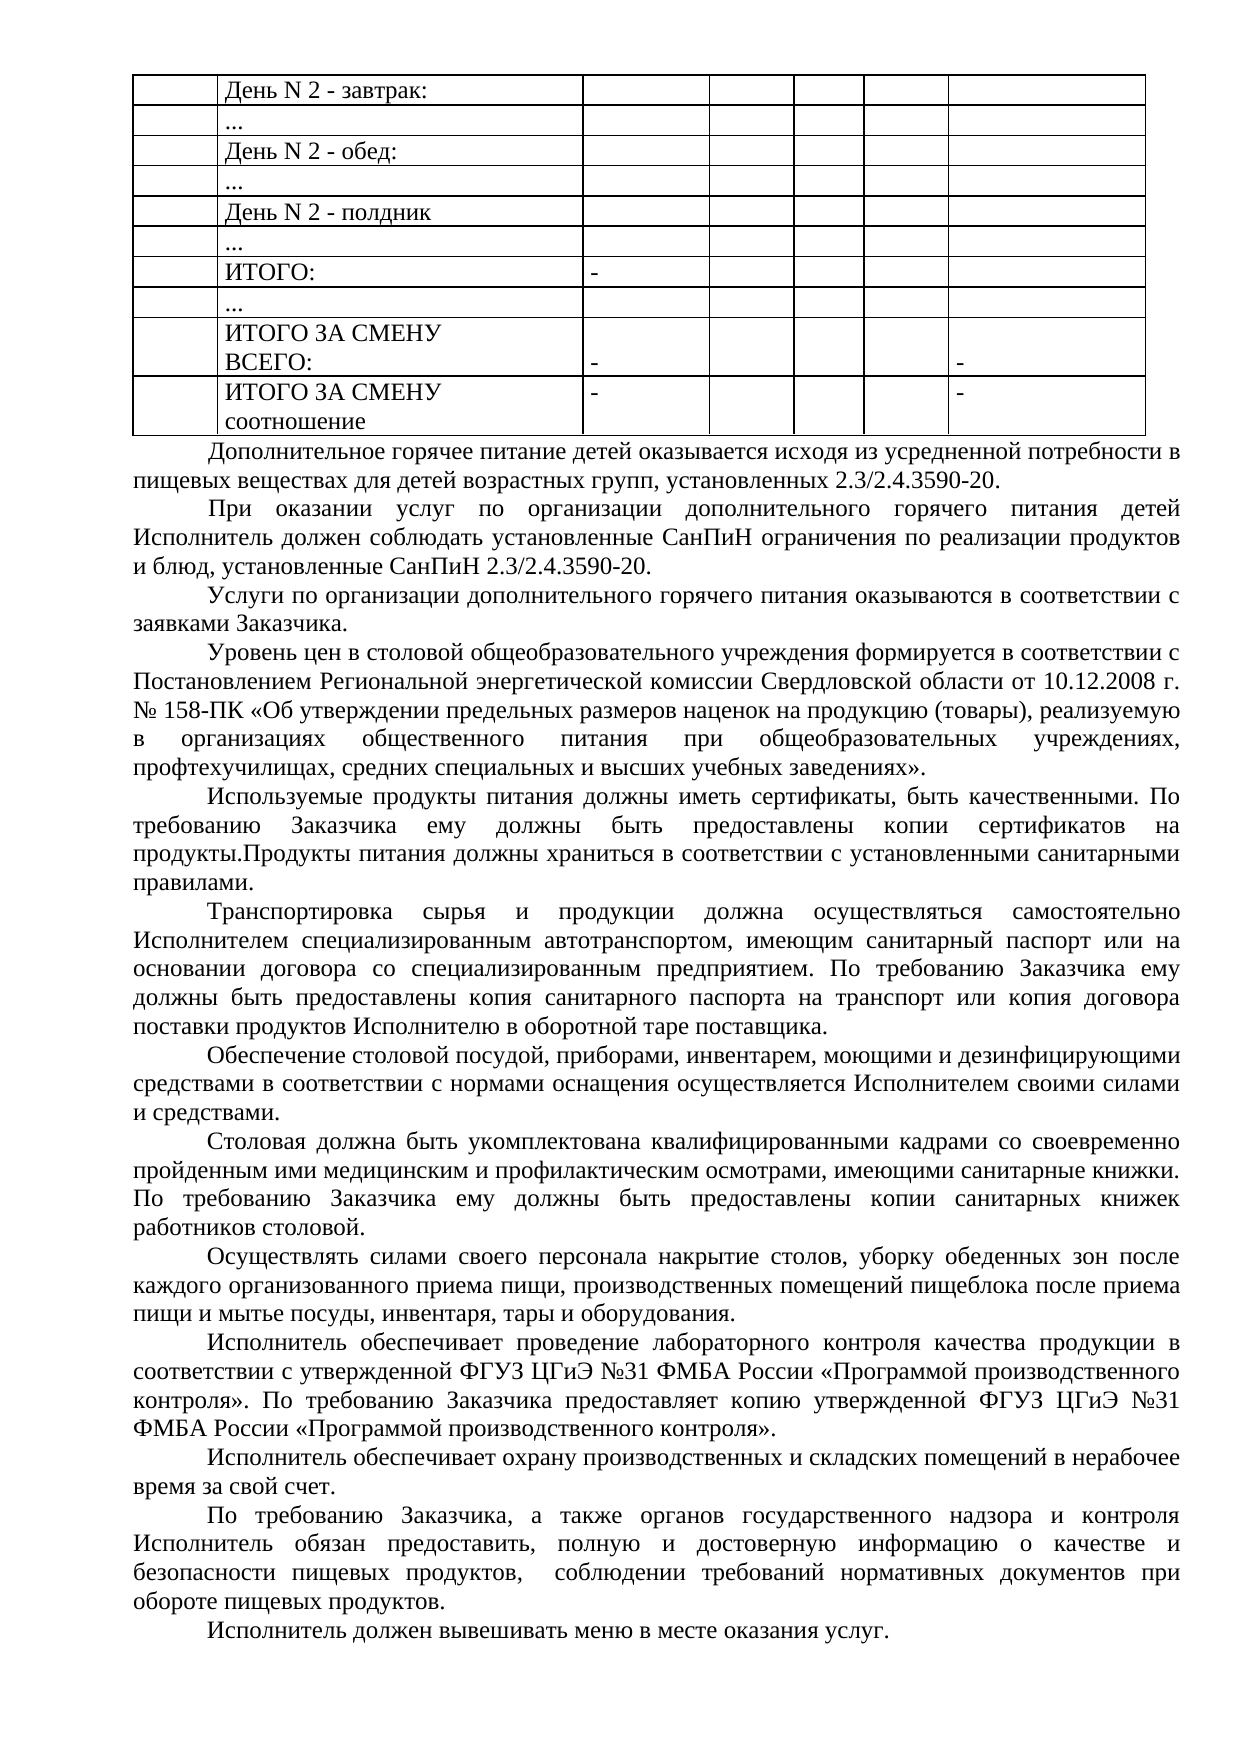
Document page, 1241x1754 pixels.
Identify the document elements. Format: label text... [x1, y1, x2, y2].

table_cell - [584, 318, 709, 375]
table_cell [710, 227, 793, 256]
table_cell [584, 136, 709, 165]
table_cell [134, 227, 217, 256]
text Услуги по организации дополнительного горячего питания оказываются в соответствии с заявками Заказчика. [133, 580, 1181, 637]
table_cell [795, 318, 863, 375]
table_cell ... [218, 227, 582, 256]
table_cell ИТОГО ЗА СМЕНУ ВСЕГО: [218, 318, 582, 375]
table_cell - [949, 377, 1145, 434]
text Обеспечение столовой посудой, приборами, инвентарем, моющими и дезинфицирующими средствами в соответствии с нормами оснащения осуществляется Исполнителем своими силами и средствами. [133, 1040, 1181, 1126]
table_cell День N 2 - завтрак: [218, 76, 582, 104]
table_cell ... [218, 106, 582, 134]
text Столовая должна быть укомплектована квалифицированными кадрами со своевременно пройденным ими медицинским и профилактическим осмотрами, имеющими санитарные книжки. По требованию Заказчика ему должны быть предоставлены копии санитарных книжек работников столовой. [133, 1126, 1181, 1241]
table_cell [865, 136, 948, 165]
table_cell [865, 257, 948, 286]
text Транспортировка сырья и продукции должна осуществляться самостоятельно Исполнителем специализированным автотранспортом, имеющим санитарный паспорт или на основании договора со специализированным предприятием. По требованию Заказчика ему должны быть предоставлены копия санитарного паспорта на транспорт или копия договора поставки продуктов Исполнителю в оборотной таре поставщика. [133, 896, 1181, 1040]
table_cell [134, 318, 217, 375]
text Используемые продукты питания должны иметь сертификаты, быть качественными. По требованию Заказчика ему должны быть предоставлены копии сертификатов на продукты.Продукты питания должны храниться в соответствии с установленными санитарными правилами. [133, 781, 1181, 896]
table_cell [584, 227, 709, 256]
table_cell [949, 106, 1145, 134]
text Осуществлять силами своего персонала накрытие столов, уборку обеденных зон после каждого организованного приема пищи, производственных помещений пищеблока после приема пищи и мытье посуды, инвентаря, тары и оборудования. [133, 1241, 1181, 1327]
table_cell [795, 106, 863, 134]
text При оказании услуг по организации дополнительного горячего питания детей Исполнитель должен соблюдать установленные СанПиН ограничения по реализации продуктов и блюд, установленные СанПиН 2.3/2.4.3590-20. [133, 493, 1181, 580]
table_cell [949, 166, 1145, 195]
table_cell [795, 76, 863, 104]
table_cell [795, 377, 863, 434]
table_cell [795, 257, 863, 286]
table_cell День N 2 - полдник [218, 197, 582, 225]
table_cell - [584, 377, 709, 434]
table_cell [134, 377, 217, 434]
table_cell - [584, 257, 709, 286]
table_cell [710, 318, 793, 375]
table_cell [710, 136, 793, 165]
table_cell [710, 197, 793, 225]
table_cell ... [218, 166, 582, 195]
table_cell [710, 257, 793, 286]
table_cell [584, 166, 709, 195]
table_cell [949, 257, 1145, 286]
table_cell [949, 136, 1145, 165]
table_cell [710, 377, 793, 434]
table_cell [134, 257, 217, 286]
table_cell [584, 106, 709, 134]
table_cell [795, 136, 863, 165]
table_cell [134, 136, 217, 165]
table_cell - [949, 318, 1145, 375]
table_cell [865, 197, 948, 225]
table_cell [865, 106, 948, 134]
table_cell [795, 166, 863, 195]
table_cell [795, 197, 863, 225]
text Исполнитель обеспечивает охрану производственных и складских помещений в нерабочее время за свой счет. [133, 1442, 1181, 1500]
text По требованию Заказчика, а также органов государственного надзора и контроля Исполнитель обязан предоставить, полную и достоверную информацию о качестве и безопасности пищевых продуктов, соблюдении требований нормативных документов при обороте пищевых продуктов. [133, 1500, 1181, 1615]
table_cell [865, 318, 948, 375]
table_cell ИТОГО ЗА СМЕНУ соотношение [218, 377, 582, 434]
table_cell [865, 288, 948, 316]
table_cell [584, 197, 709, 225]
table_cell [865, 227, 948, 256]
text Исполнитель должен вывешивать меню в месте оказания услуг. [133, 1615, 1181, 1643]
table_cell [795, 227, 863, 256]
text Дополнительное горячее питание детей оказывается исходя из усредненной потребности в пищевых веществах для детей возрастных групп, установленных 2.3/2.4.3590-20. [133, 436, 1181, 493]
table_cell [949, 197, 1145, 225]
table_cell ... [218, 288, 582, 316]
table_cell [134, 166, 217, 195]
table_cell [134, 106, 217, 134]
table_cell [865, 377, 948, 434]
table_cell [134, 197, 217, 225]
table_cell [710, 76, 793, 104]
table_cell [710, 288, 793, 316]
table_cell ИТОГО: [218, 257, 582, 286]
table_cell [584, 288, 709, 316]
table_cell [795, 288, 863, 316]
table_cell [949, 288, 1145, 316]
table_cell День N 2 - обед: [218, 136, 582, 165]
table_cell [134, 76, 217, 104]
table_cell [865, 166, 948, 195]
table_cell [865, 76, 948, 104]
table_cell [949, 76, 1145, 104]
table_cell [710, 106, 793, 134]
text Исполнитель обеспечивает проведение лабораторного контроля качества продукции в соответствии с утвержденной ФГУЗ ЦГиЭ №31 ФМБА России «Программой производственного контроля». По требованию Заказчика предоставляет копию утвержденной ФГУЗ ЦГиЭ №31 ФМБА России «Программой производственного контроля». [133, 1327, 1181, 1442]
table_cell [134, 288, 217, 316]
table_cell [710, 166, 793, 195]
text Уровень цен в столовой общеобразовательного учреждения формируется в соответствии с Постановлением Региональной энергетической комиссии Свердловской области от 10.12.2008 г. № 158-ПК «Об утверждении предельных размеров наценок на продукцию (товары), реализуемую в организациях общественного питания при общеобразовательных учреждениях, профтехучилищах, средних специальных и высших учебных заведениях». [133, 637, 1181, 781]
table_cell [949, 227, 1145, 256]
table_cell [584, 76, 709, 104]
